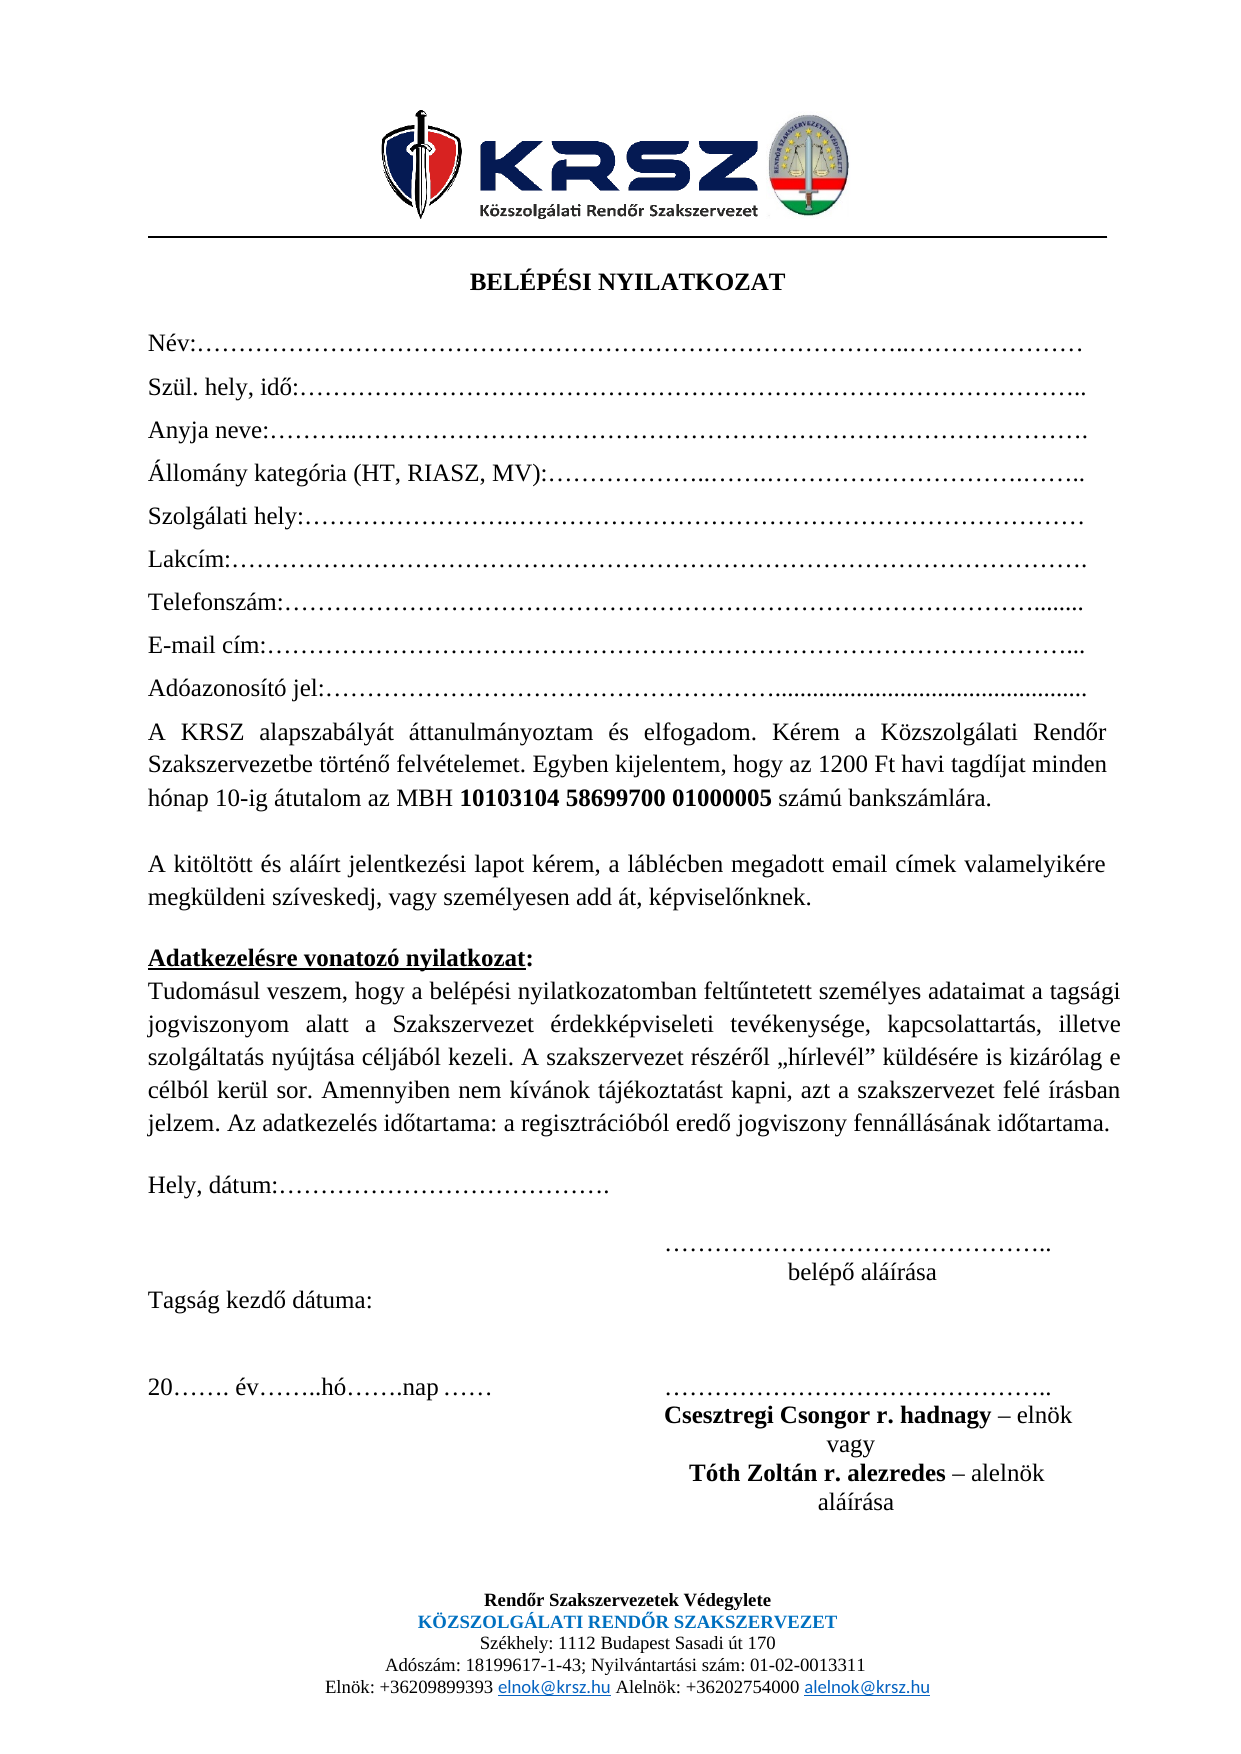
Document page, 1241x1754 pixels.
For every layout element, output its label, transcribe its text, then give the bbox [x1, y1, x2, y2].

picture [766, 111, 851, 219]
text vagy [664, 1429, 1107, 1458]
text belépő aláírása [148, 1257, 1107, 1285]
text A kitöltött és aláírt jelentkezési lapot kérem, a láblécben megadott email címek valamelyikére megküldeni szíveskedj, vagy személyesen add át, képviselőnknek. [148, 849, 1107, 910]
text Tudomásul veszem, hogy a belépési nyilatkozatomban feltűntetett személyes adataimat a tagsági jogviszonyom alatt a Szakszervezet érdekképviseleti tevékenysége, kapcsolattartás, illetve szolgáltatás nyújtása céljából kezeli. A szakszervezet részéről „hírlevél” küldésére is kizárólag e célból kerül sor. Amennyiben nem kívánok tájékoztatást kapni, azt a szakszervezet felé írásban jelzem. Az adatkezelés időtartama: a regisztrációból eredő jogviszony fennállásának időtartama. [148, 976, 1121, 1137]
text ……………………………………….. [148, 1228, 1107, 1257]
text Tóth Zoltán r. alezredes – alelnök [664, 1458, 1107, 1487]
text E-mail cím:……………………………………………………………………………………... [148, 630, 1107, 659]
text Lakcím:…………………………………………………………………………………………. [148, 544, 1107, 573]
text 20……. év……..hó…….nap …… ……………………………………….. [148, 1372, 1107, 1400]
picture [381, 110, 758, 219]
text Tagság kezdő dátuma: [148, 1285, 1107, 1314]
text Szül. hely, idő:………………………………………………………………………………….. [148, 372, 1107, 400]
text A KRSZ alapszabályát áttanulmányoztam és elfogadom. Kérem a Közszolgálati Rendőr Szakszervezetbe történő felvételemet. Egyben kijelentem, hogy az 1200 Ft havi tagdíjat minden hónap 10-ig átutalom az MBH 10103104 58699700 01000005 számú bankszámlára. [148, 717, 1107, 811]
text Adatkezelésre vonatozó nyilatkozat: [148, 943, 1121, 972]
text Anyja neve:………..……………………………………………………………………………. [148, 415, 1107, 443]
text Hely, dátum:…………………………………. [148, 1170, 1107, 1199]
text Telefonszám:………………………………………………………………………………........ [148, 587, 1107, 616]
text Szolgálati hely:…………………….…………………………………………………………… [148, 501, 1107, 530]
text Adóazonosító jel:……………………………………………….................................................. [148, 673, 1107, 702]
text BELÉPÉSI NYILATKOZAT [148, 267, 1107, 295]
text Csesztregi Csongor r. hadnagy – elnök [664, 1400, 1107, 1429]
text Állomány kategória (HT, RIASZ, MV):………………..…….………………………….…….. [148, 458, 1107, 487]
text aláírása [738, 1487, 1107, 1515]
text Név:…………………………………………………………………………..………………… [148, 328, 1107, 357]
